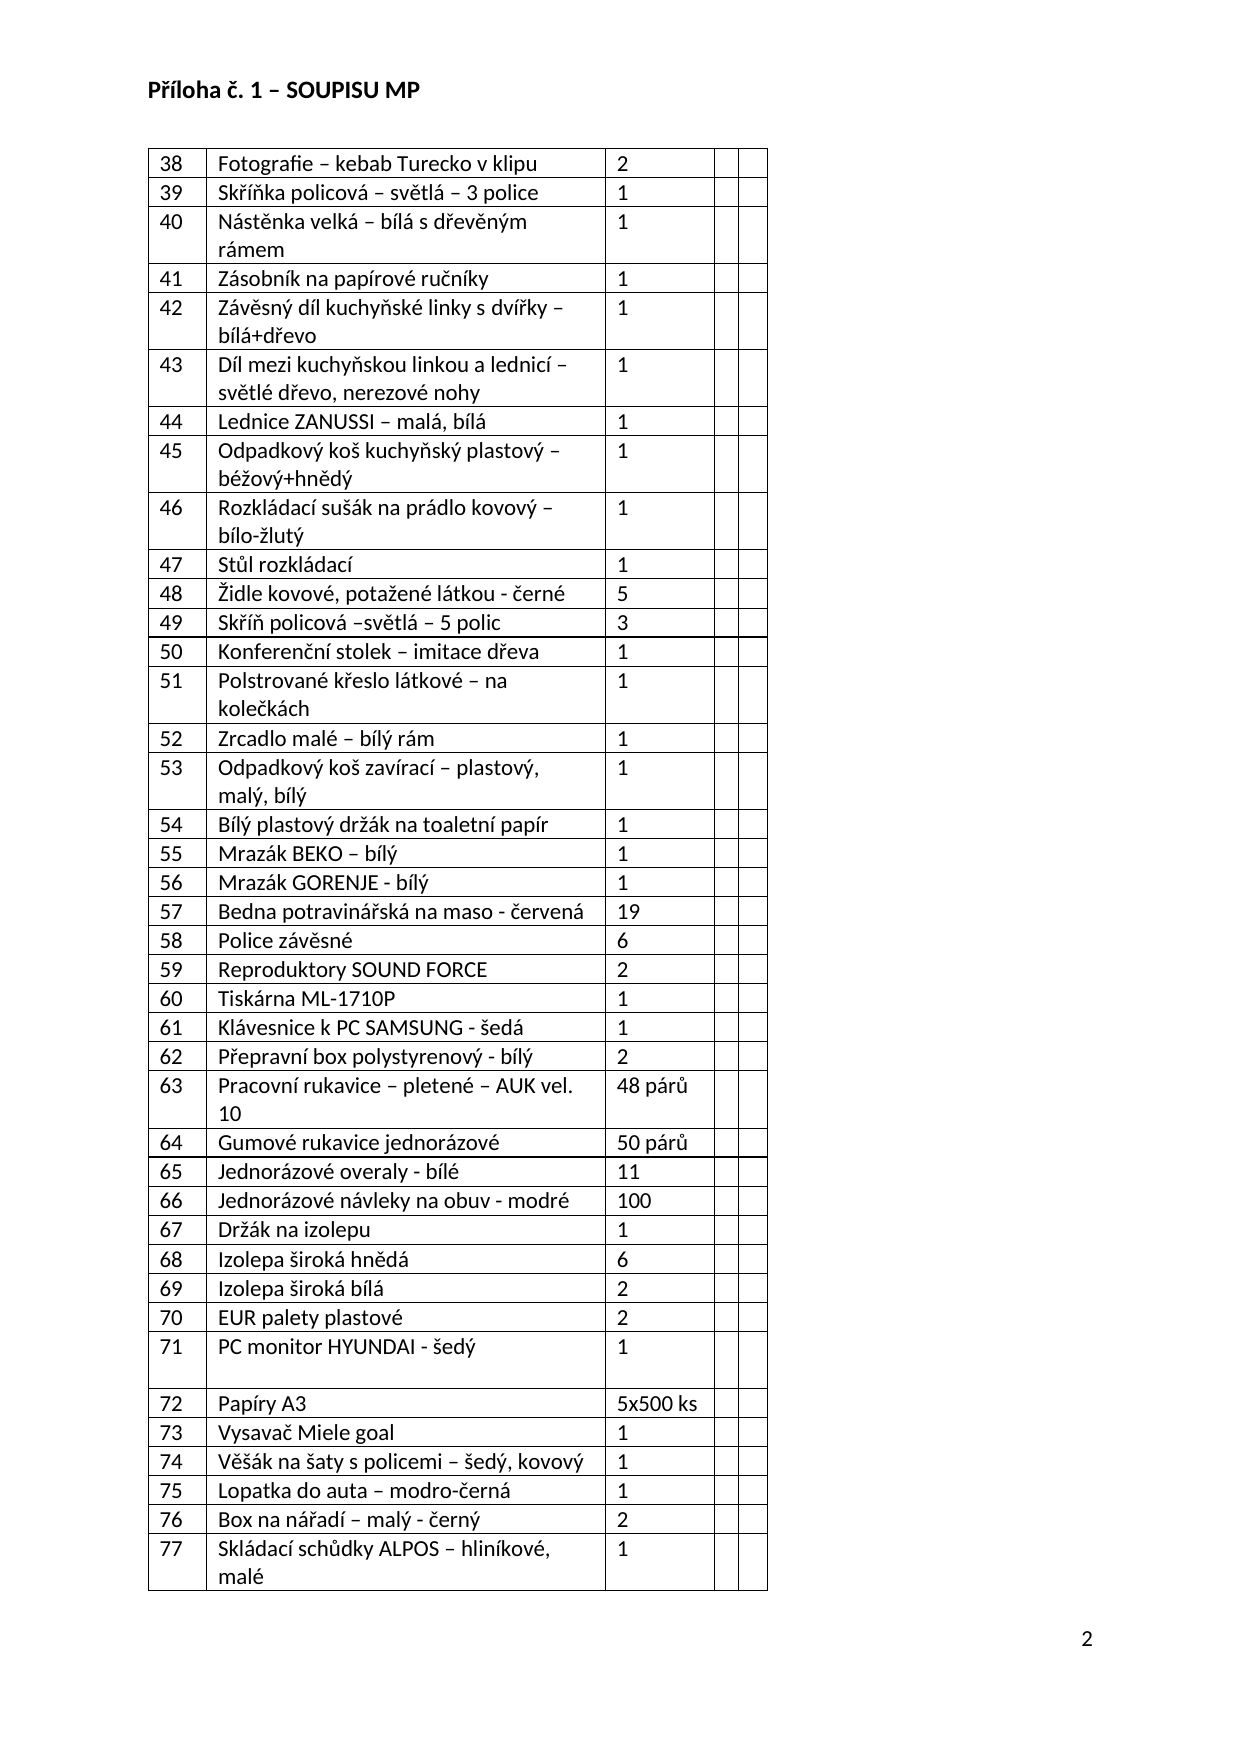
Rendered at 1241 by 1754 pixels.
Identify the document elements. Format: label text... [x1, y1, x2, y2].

table_cell 44 [149, 407, 206, 435]
table_cell EUR palety plastové [207, 1303, 605, 1331]
table_cell 1 [606, 868, 714, 896]
table_cell Odpadkový koš kuchyňský plastový – béžový+hnědý [207, 436, 605, 492]
table_cell 1 [606, 178, 714, 206]
table_cell 50 [149, 638, 206, 666]
table_cell 68 [149, 1245, 206, 1273]
table_cell [715, 579, 738, 607]
table_cell Židle kovové, potažené látkou - černé [207, 579, 605, 607]
table_cell [739, 1476, 767, 1504]
table_cell [715, 667, 738, 723]
table_cell Lopatka do auta – modro-černá [207, 1476, 605, 1504]
table_cell 40 [149, 207, 206, 263]
table_cell Zásobník na papírové ručníky [207, 264, 605, 292]
table_cell [739, 1071, 767, 1127]
table_cell Zrcadlo malé – bílý rám [207, 724, 605, 752]
table_cell Konferenční stolek – imitace dřeva [207, 638, 605, 666]
table_cell Jednorázové overaly - bílé [207, 1158, 605, 1186]
table_cell [715, 1187, 738, 1214]
table_cell [739, 1158, 767, 1186]
table_cell Vysavač Miele goal [207, 1418, 605, 1446]
table_cell [715, 1447, 738, 1475]
table_cell [715, 1129, 738, 1156]
table_cell 1 [606, 839, 714, 867]
table_cell [715, 436, 738, 492]
table_cell Police závěsné [207, 926, 605, 954]
table_cell 54 [149, 810, 206, 838]
table_cell Tiskárna ML-1710P [207, 984, 605, 1012]
table_cell [715, 1042, 738, 1070]
table_cell 49 [149, 609, 206, 636]
table_cell Nástěnka velká – bílá s dřevěným rámem [207, 207, 605, 263]
table_cell 1 [606, 724, 714, 752]
table_cell 6 [606, 926, 714, 954]
table_cell [715, 926, 738, 954]
table_cell [739, 753, 767, 809]
table_cell 47 [149, 550, 206, 578]
table_cell 5x500 ks [606, 1389, 714, 1417]
table_cell [715, 293, 738, 349]
table_cell [715, 407, 738, 435]
table_cell Polstrované křeslo látkové – na kolečkách [207, 667, 605, 723]
table_cell [739, 667, 767, 723]
table_cell [715, 1158, 738, 1186]
table_cell Závěsný díl kuchyňské linky s dvířky – bílá+dřevo [207, 293, 605, 349]
table_cell 69 [149, 1274, 206, 1302]
table_cell 63 [149, 1071, 206, 1127]
table_cell [715, 1216, 738, 1244]
table_cell [715, 1505, 738, 1533]
table_cell Izolepa široká bílá [207, 1274, 605, 1302]
table_cell Pracovní rukavice – pletené – AUK vel. 10 [207, 1071, 605, 1127]
table_cell 55 [149, 839, 206, 867]
table_cell 60 [149, 984, 206, 1012]
table_cell 1 [606, 810, 714, 838]
table_cell [715, 550, 738, 578]
table_cell Rozkládací sušák na prádlo kovový – bílo-žlutý [207, 493, 605, 549]
table_cell 19 [606, 897, 714, 925]
table_cell [739, 1389, 767, 1417]
table_cell [715, 264, 738, 292]
table_cell [739, 149, 767, 177]
table_cell [739, 1013, 767, 1041]
table_cell [739, 1245, 767, 1273]
table_cell 75 [149, 1476, 206, 1504]
table_cell 1 [606, 436, 714, 492]
table_cell Skříňka policová – světlá – 3 police [207, 178, 605, 206]
table_cell [739, 407, 767, 435]
table_cell [715, 149, 738, 177]
table_cell 1 [606, 550, 714, 578]
table_cell [715, 810, 738, 838]
table_cell [715, 350, 738, 406]
table_cell Fotografie – kebab Turecko v klipu [207, 149, 605, 177]
table_cell [739, 1447, 767, 1475]
table_cell [739, 897, 767, 925]
table_cell [715, 1332, 738, 1388]
table_cell Izolepa široká hnědá [207, 1245, 605, 1273]
table_cell 77 [149, 1534, 206, 1590]
table_cell 2 [606, 1505, 714, 1533]
table_cell 43 [149, 350, 206, 406]
table_cell 39 [149, 178, 206, 206]
table_cell [739, 839, 767, 867]
table_cell 58 [149, 926, 206, 954]
table_cell [715, 897, 738, 925]
table_cell Jednorázové návleky na obuv - modré [207, 1187, 605, 1214]
table_cell [739, 1303, 767, 1331]
table_cell 48 [149, 579, 206, 607]
table_cell [739, 550, 767, 578]
table_cell 1 [606, 984, 714, 1012]
table_cell 66 [149, 1187, 206, 1214]
table_cell [715, 1245, 738, 1273]
table_cell 56 [149, 868, 206, 896]
table_cell 76 [149, 1505, 206, 1533]
table_cell [715, 753, 738, 809]
table_cell 2 [606, 1274, 714, 1302]
table_cell 50 párů [606, 1129, 714, 1156]
table_cell Přepravní box polystyrenový - bílý [207, 1042, 605, 1070]
table_cell [715, 1013, 738, 1041]
table_cell 38 [149, 149, 206, 177]
table_cell [739, 1418, 767, 1446]
table_cell [739, 579, 767, 607]
table_cell 2 [606, 1303, 714, 1331]
table_cell Mrazák GORENJE - bílý [207, 868, 605, 896]
table_cell 1 [606, 493, 714, 549]
table_cell [739, 1505, 767, 1533]
table_cell 48 párů [606, 1071, 714, 1127]
table_cell [715, 1071, 738, 1127]
table_cell [739, 178, 767, 206]
table_cell Klávesnice k PC SAMSUNG - šedá [207, 1013, 605, 1041]
table_cell Skříň policová –světlá – 5 polic [207, 609, 605, 636]
table_cell [739, 350, 767, 406]
table_cell [739, 293, 767, 349]
table_cell Box na nářadí – malý - černý [207, 1505, 605, 1533]
table_cell 2 [606, 1042, 714, 1070]
table_cell Mrazák BEKO – bílý [207, 839, 605, 867]
table_cell 51 [149, 667, 206, 723]
table_cell 57 [149, 897, 206, 925]
table_cell 70 [149, 1303, 206, 1331]
table_cell 5 [606, 579, 714, 607]
table_cell 3 [606, 609, 714, 636]
table_cell Papíry A3 [207, 1389, 605, 1417]
table_cell [739, 207, 767, 263]
table_cell 1 [606, 407, 714, 435]
table_cell 1 [606, 1013, 714, 1041]
table_cell [739, 609, 767, 636]
table_cell [739, 1187, 767, 1214]
table_cell [715, 984, 738, 1012]
table_cell 1 [606, 1534, 714, 1590]
table_cell [739, 984, 767, 1012]
table_cell [715, 1274, 738, 1302]
table_cell [715, 868, 738, 896]
table_cell [715, 1534, 738, 1590]
table_cell 2 [606, 149, 714, 177]
table_cell [739, 436, 767, 492]
table_cell Věšák na šaty s policemi – šedý, kovový [207, 1447, 605, 1475]
table_cell Bedna potravinářská na maso - červená [207, 897, 605, 925]
table_cell [715, 1476, 738, 1504]
table_cell [715, 609, 738, 636]
table_cell 71 [149, 1332, 206, 1388]
table_cell [715, 724, 738, 752]
table_cell [715, 207, 738, 263]
table_cell [739, 638, 767, 666]
table_cell 46 [149, 493, 206, 549]
table_cell [715, 638, 738, 666]
table_cell 1 [606, 667, 714, 723]
table_cell 1 [606, 1418, 714, 1446]
table_cell Gumové rukavice jednorázové [207, 1129, 605, 1156]
table_cell 41 [149, 264, 206, 292]
table_cell 74 [149, 1447, 206, 1475]
table_cell Odpadkový koš zavírací – plastový, malý, bílý [207, 753, 605, 809]
table_cell Bílý plastový držák na toaletní papír [207, 810, 605, 838]
table_cell [715, 955, 738, 983]
table_cell [739, 1274, 767, 1302]
table_cell [739, 810, 767, 838]
table_cell 1 [606, 207, 714, 263]
table_cell 59 [149, 955, 206, 983]
table_cell Držák na izolepu [207, 1216, 605, 1244]
table_cell [739, 868, 767, 896]
table_cell 1 [606, 638, 714, 666]
table_cell Skládací schůdky ALPOS – hliníkové, malé [207, 1534, 605, 1590]
table_cell Reproduktory SOUND FORCE [207, 955, 605, 983]
table_cell 1 [606, 350, 714, 406]
table_cell 52 [149, 724, 206, 752]
table_cell Díl mezi kuchyňskou linkou a lednicí – světlé dřevo, nerezové nohy [207, 350, 605, 406]
table_cell [715, 1303, 738, 1331]
table_cell 6 [606, 1245, 714, 1273]
table_cell 64 [149, 1129, 206, 1156]
table_cell [715, 839, 738, 867]
table_cell Stůl rozkládací [207, 550, 605, 578]
table_cell 1 [606, 1332, 714, 1388]
table_cell 2 [606, 955, 714, 983]
table_cell 65 [149, 1158, 206, 1186]
table_cell [739, 1129, 767, 1156]
table_cell 53 [149, 753, 206, 809]
table_cell 1 [606, 1216, 714, 1244]
table_cell 1 [606, 1476, 714, 1504]
table_cell 73 [149, 1418, 206, 1446]
table_cell 1 [606, 1447, 714, 1475]
table_cell [739, 493, 767, 549]
table_cell 100 [606, 1187, 714, 1214]
table_cell [739, 264, 767, 292]
table_cell 45 [149, 436, 206, 492]
table_cell PC monitor HYUNDAI - šedý [207, 1332, 605, 1388]
table_cell [739, 1534, 767, 1590]
table_cell [739, 1332, 767, 1388]
table_cell 1 [606, 293, 714, 349]
table_cell [739, 724, 767, 752]
table_cell [739, 926, 767, 954]
table_cell [715, 178, 738, 206]
table_cell [715, 493, 738, 549]
table_cell 61 [149, 1013, 206, 1041]
table_cell [739, 1216, 767, 1244]
table_cell 42 [149, 293, 206, 349]
table_cell [715, 1418, 738, 1446]
table_cell 1 [606, 753, 714, 809]
table_cell Lednice ZANUSSI – malá, bílá [207, 407, 605, 435]
table_cell 72 [149, 1389, 206, 1417]
table_cell 11 [606, 1158, 714, 1186]
table_cell 62 [149, 1042, 206, 1070]
table_cell [715, 1389, 738, 1417]
table_cell 67 [149, 1216, 206, 1244]
table_cell [739, 955, 767, 983]
table_cell 1 [606, 264, 714, 292]
table_cell [739, 1042, 767, 1070]
